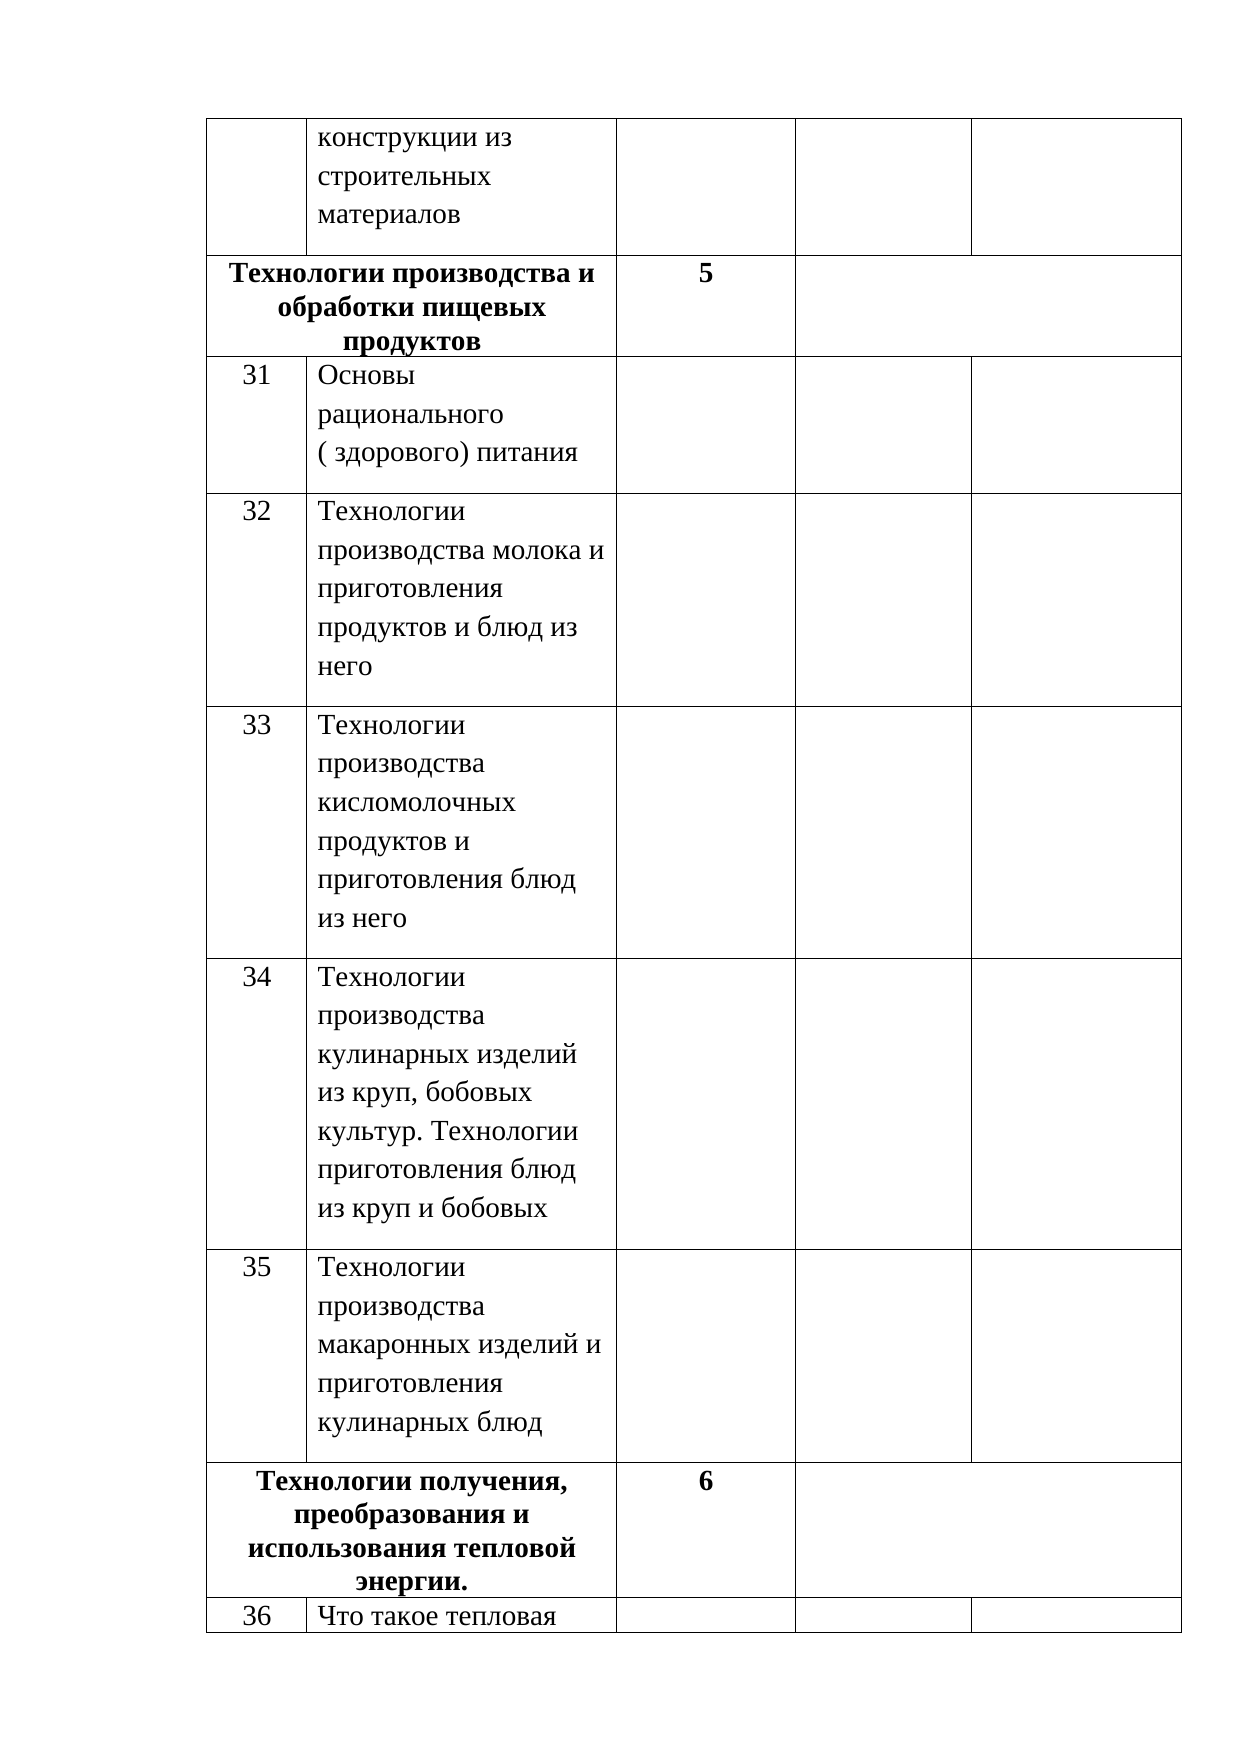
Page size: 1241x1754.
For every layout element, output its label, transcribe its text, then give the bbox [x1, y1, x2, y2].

table_cell [796, 1463, 1181, 1597]
table_cell Технологии производства и обработки пищевых продуктов [207, 256, 616, 356]
table_cell 6 [617, 1463, 795, 1597]
table_cell [796, 707, 971, 958]
table_cell [972, 119, 1181, 254]
table_cell Технологии производства кулинарных изделий из круп, бобовых культур. Технологии приготовления блюд из круп и бобовых [307, 959, 616, 1248]
table_cell [972, 494, 1181, 706]
table_cell [972, 357, 1181, 492]
table_cell Технологии производства кисломолочных продуктов и приготовления блюд из него [307, 707, 616, 958]
table_cell [796, 119, 971, 254]
table_cell [796, 1598, 971, 1632]
table_cell Основы рационального ( здорового) питания [307, 357, 616, 492]
table_cell [796, 1250, 971, 1462]
table_cell 36 [207, 1598, 306, 1632]
table_cell [796, 357, 971, 492]
table_cell [972, 707, 1181, 958]
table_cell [307, 119, 616, 254]
table_cell 31 [207, 357, 306, 492]
table_cell Технологии производства молока и приготовления продуктов и блюд из него [307, 494, 616, 706]
table_cell 34 [207, 959, 306, 1248]
table_cell [972, 1250, 1181, 1462]
table_cell Технологии получения, преобразования и использования тепловой энергии. [207, 1463, 616, 1597]
table_cell [796, 959, 971, 1248]
table_cell [972, 1598, 1181, 1632]
table_cell Технологии производства макаронных изделий и приготовления кулинарных блюд [307, 1250, 616, 1462]
table_cell [617, 119, 795, 254]
table_cell [796, 494, 971, 706]
table_cell [617, 1250, 795, 1462]
table_cell 5 [617, 256, 795, 356]
table_cell [617, 707, 795, 958]
table_cell [617, 494, 795, 706]
table_cell [617, 959, 795, 1248]
table_cell 32 [207, 494, 306, 706]
table_cell 30 [207, 119, 306, 254]
table_cell 35 [207, 1250, 306, 1462]
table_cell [307, 1598, 616, 1632]
table_cell [617, 357, 795, 492]
table_cell [796, 256, 1181, 356]
table_cell [617, 1598, 795, 1632]
table_cell [972, 959, 1181, 1248]
table_cell 33 [207, 707, 306, 958]
